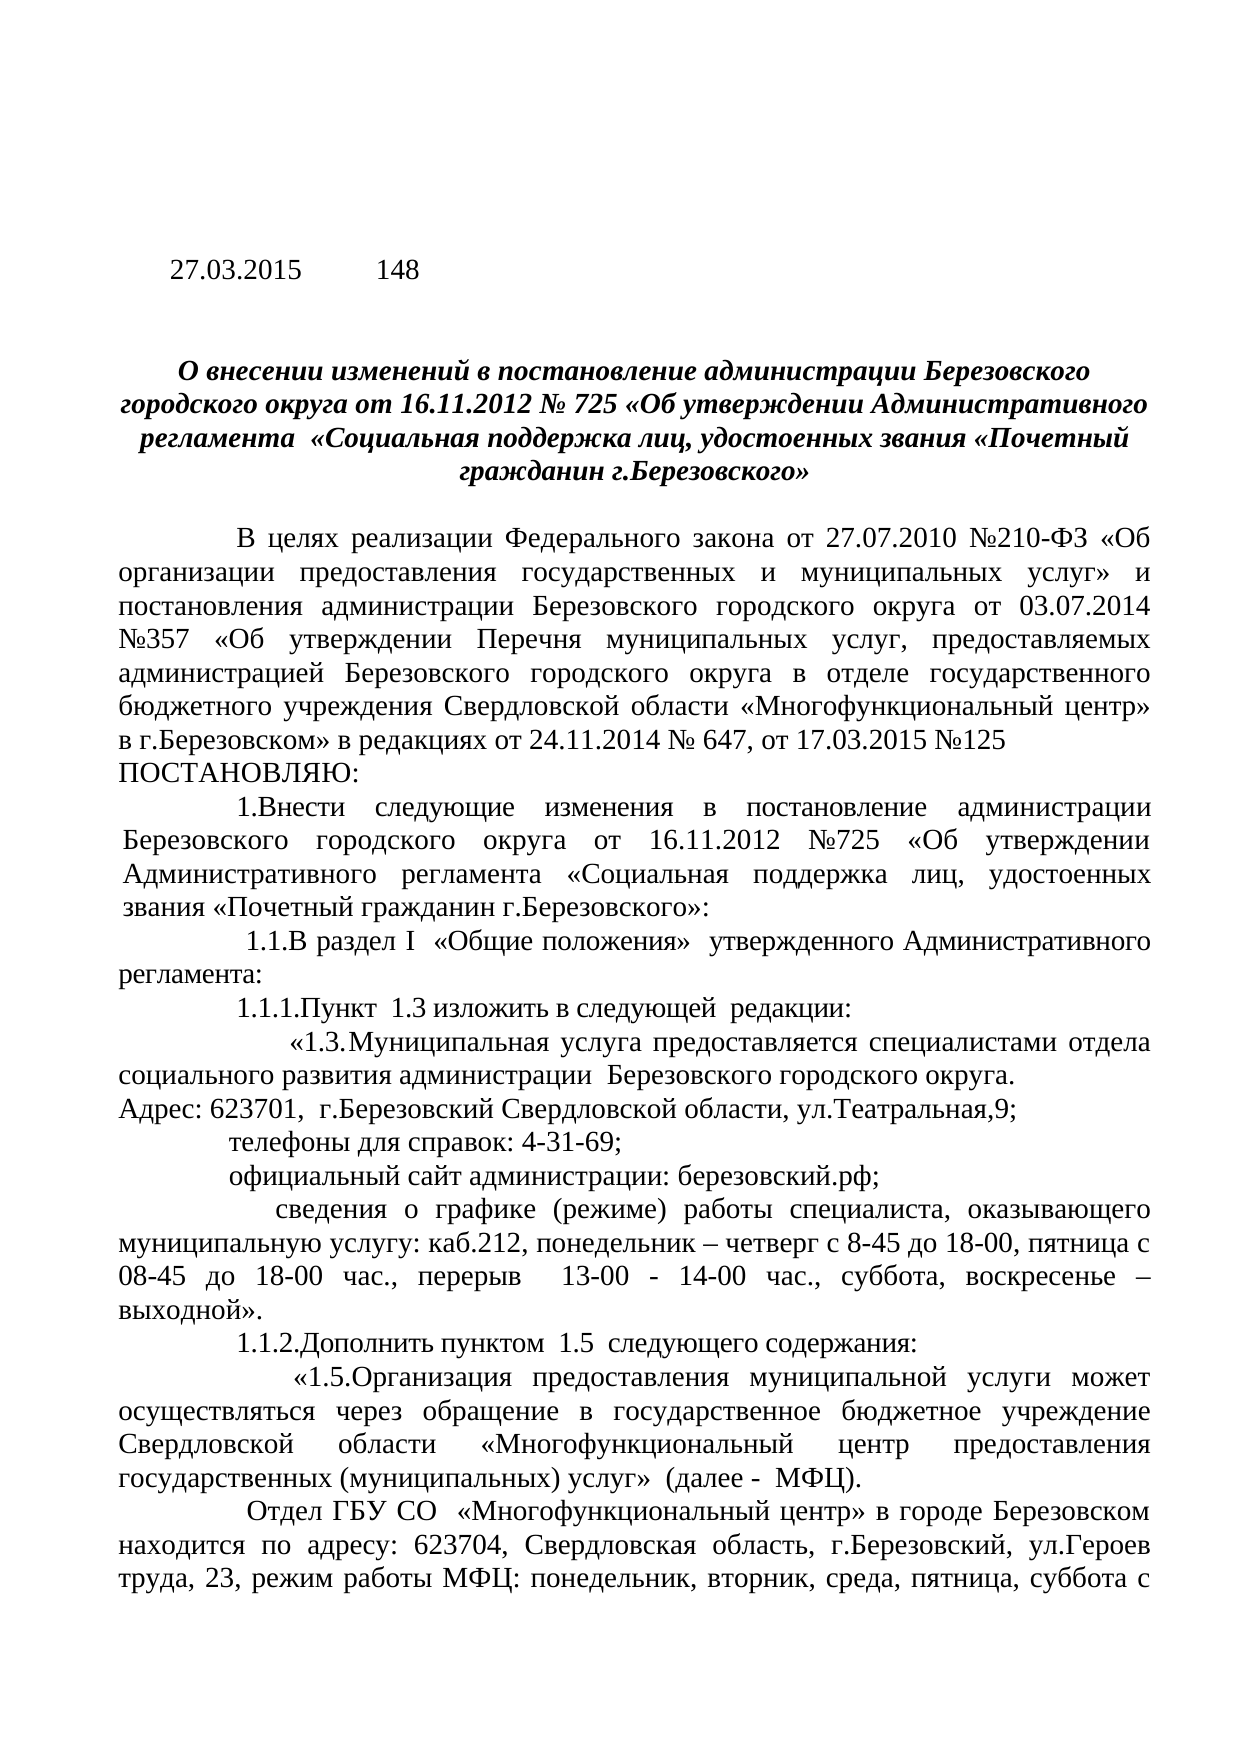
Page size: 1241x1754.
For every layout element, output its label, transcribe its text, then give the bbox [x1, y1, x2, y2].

text 1.1.1.Пункт 1.3 изложить в следующей редакции: [118, 990, 1152, 1024]
text «1.3.Муниципальная услуга предоставляется специалистами отдела социального развития администрации Березовского городского округа. [118, 1024, 1152, 1091]
text официальный сайт администрации: березовский.рф; [118, 1158, 1152, 1191]
text 1.1.В раздел I «Общие положения» утвержденного Административного регламента: [118, 923, 1152, 990]
title О внесении изменений в постановление администрации Березовского городского округа от 16.11.2012 № 725 «Об утверждении Административного регламента «Социальная поддержка лиц, удостоенных звания «Почетный гражданин г.Березовского» [118, 353, 1152, 487]
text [118, 1493, 1152, 1594]
text В целях реализации Федерального закона от 27.07.2010 №210-ФЗ «Об организации предоставления государственных и муниципальных услуг» и постановления администрации Березовского городского округа от 03.07.2014 №357 «Об утверждении Перечня муниципальных услуг, предоставляемых администрацией Березовского городского округа в отделе государственного бюджетного учреждения Свердловской области «Многофункциональный центр» в г.Березовском» в редакциях от 24.11.2014 № 647, от 17.03.2015 №125 [118, 521, 1152, 755]
text телефоны для справок: 4-31-69; [118, 1124, 1152, 1158]
title 27.03.2015 148 [118, 252, 1152, 286]
text сведения о графике (режиме) работы специалиста, оказывающего муниципальную услугу: каб.212, понедельник – четверг с 8-45 до 18-00, пятница с 08-45 до 18-00 час., перерыв 13-00 - 14-00 час., суббота, воскресенье – выходной». [118, 1191, 1152, 1326]
text ПОСТАНОВЛЯЮ: [118, 755, 1152, 789]
text 1.Внести следующие изменения в постановление администрации Березовского городского округа от 16.11.2012 №725 «Об утверждении Административного регламента «Социальная поддержка лиц, удостоенных звания «Почетный гражданин г.Березовского»: [122, 789, 1152, 923]
text «1.5.Организация предоставления муниципальной услуги может осуществляться через обращение в государственное бюджетное учреждение Свердловской области «Многофункциональный центр предоставления государственных (муниципальных) услуг» (далее - МФЦ). [118, 1359, 1152, 1493]
text 1.1.2.Дополнить пунктом 1.5 следующего содержания: [118, 1326, 1152, 1359]
text Адрес: 623701, г.Березовский Свердловской области, ул.Театральная,9; [118, 1091, 1152, 1124]
